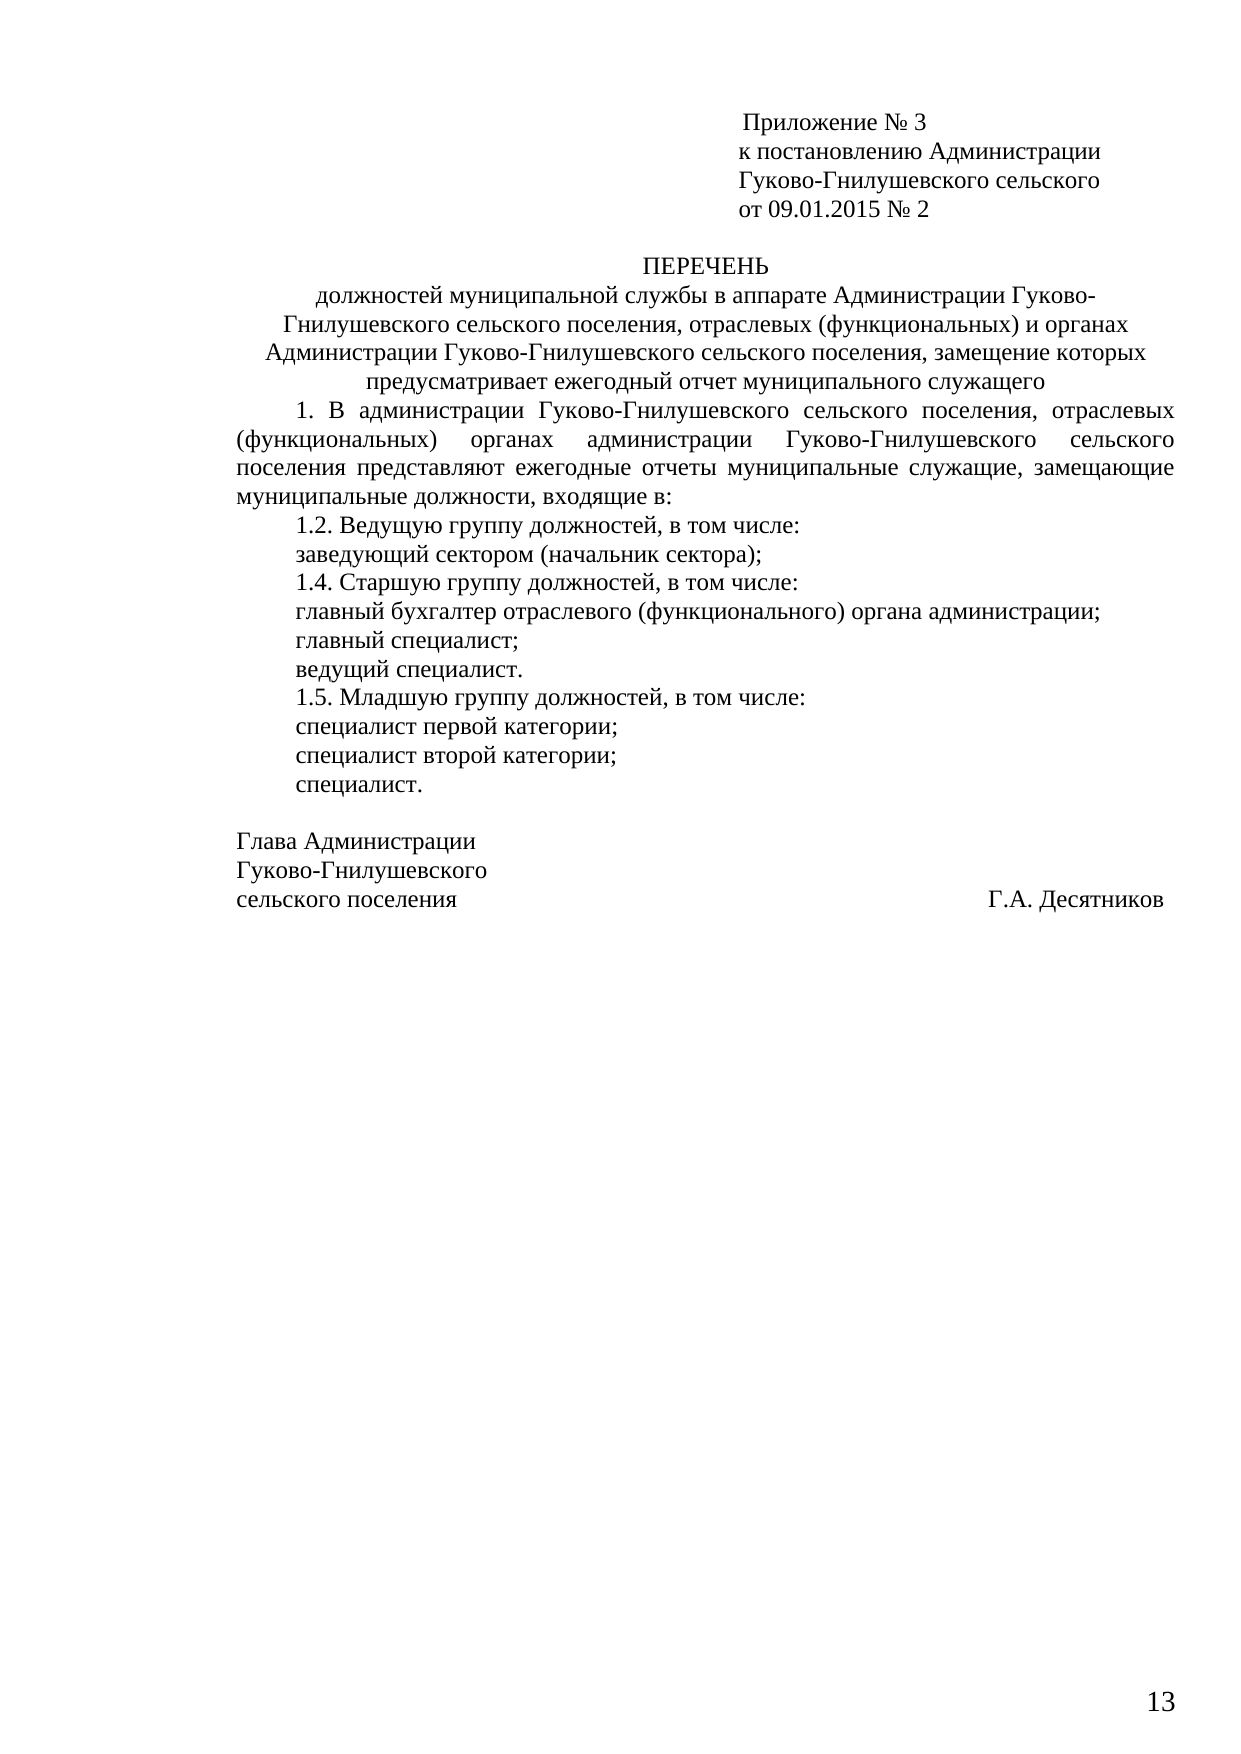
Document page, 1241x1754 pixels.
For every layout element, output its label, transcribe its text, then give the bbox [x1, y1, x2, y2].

text Глава Администрации [236, 826, 1175, 855]
text должностей муниципальной службы в аппарате Администрации Гуково-Гнилушевского сельского поселения, отраслевых (функциональных) и органах Администрации Гуково-Гнилушевского сельского поселения, замещение которых предусматривает ежегодный отчет муниципального служащего [236, 280, 1175, 395]
text ведущий специалист. [236, 654, 1175, 682]
text 1. В администрации Гуково-Гнилушевского сельского поселения, отраслевых (функциональных) органах администрации Гуково-Гнилушевского сельского поселения представляют ежегодные отчеты муниципальные служащие, замещающие муниципальные должности, входящие в: [236, 395, 1175, 510]
text от 09.01.2015 № 2 [236, 194, 1175, 222]
text Гуково-Гнилушевского [236, 855, 1175, 884]
text главный специалист; [236, 625, 1175, 654]
text к постановлению Администрации [236, 136, 1175, 165]
text Приложение № 3 [236, 107, 1175, 136]
text ПЕРЕЧЕНЬ [236, 251, 1175, 280]
text заведующий сектором (начальник сектора); [236, 539, 1175, 567]
text 1.5. Младшую группу должностей, в том числе: [236, 682, 1175, 711]
text Гуково-Гнилушевского сельского [236, 165, 1175, 194]
text 1.4. Старшую группу должностей, в том числе: [236, 567, 1175, 596]
text специалист второй категории; [236, 740, 1175, 769]
text специалист. [236, 769, 1175, 797]
text специалист первой категории; [236, 711, 1175, 740]
text главный бухгалтер отраслевого (функционального) органа администрации; [236, 596, 1175, 625]
text сельского поселения Г.А. Десятников [236, 884, 1175, 912]
text 1.2. Ведущую группу должностей, в том числе: [236, 510, 1175, 539]
